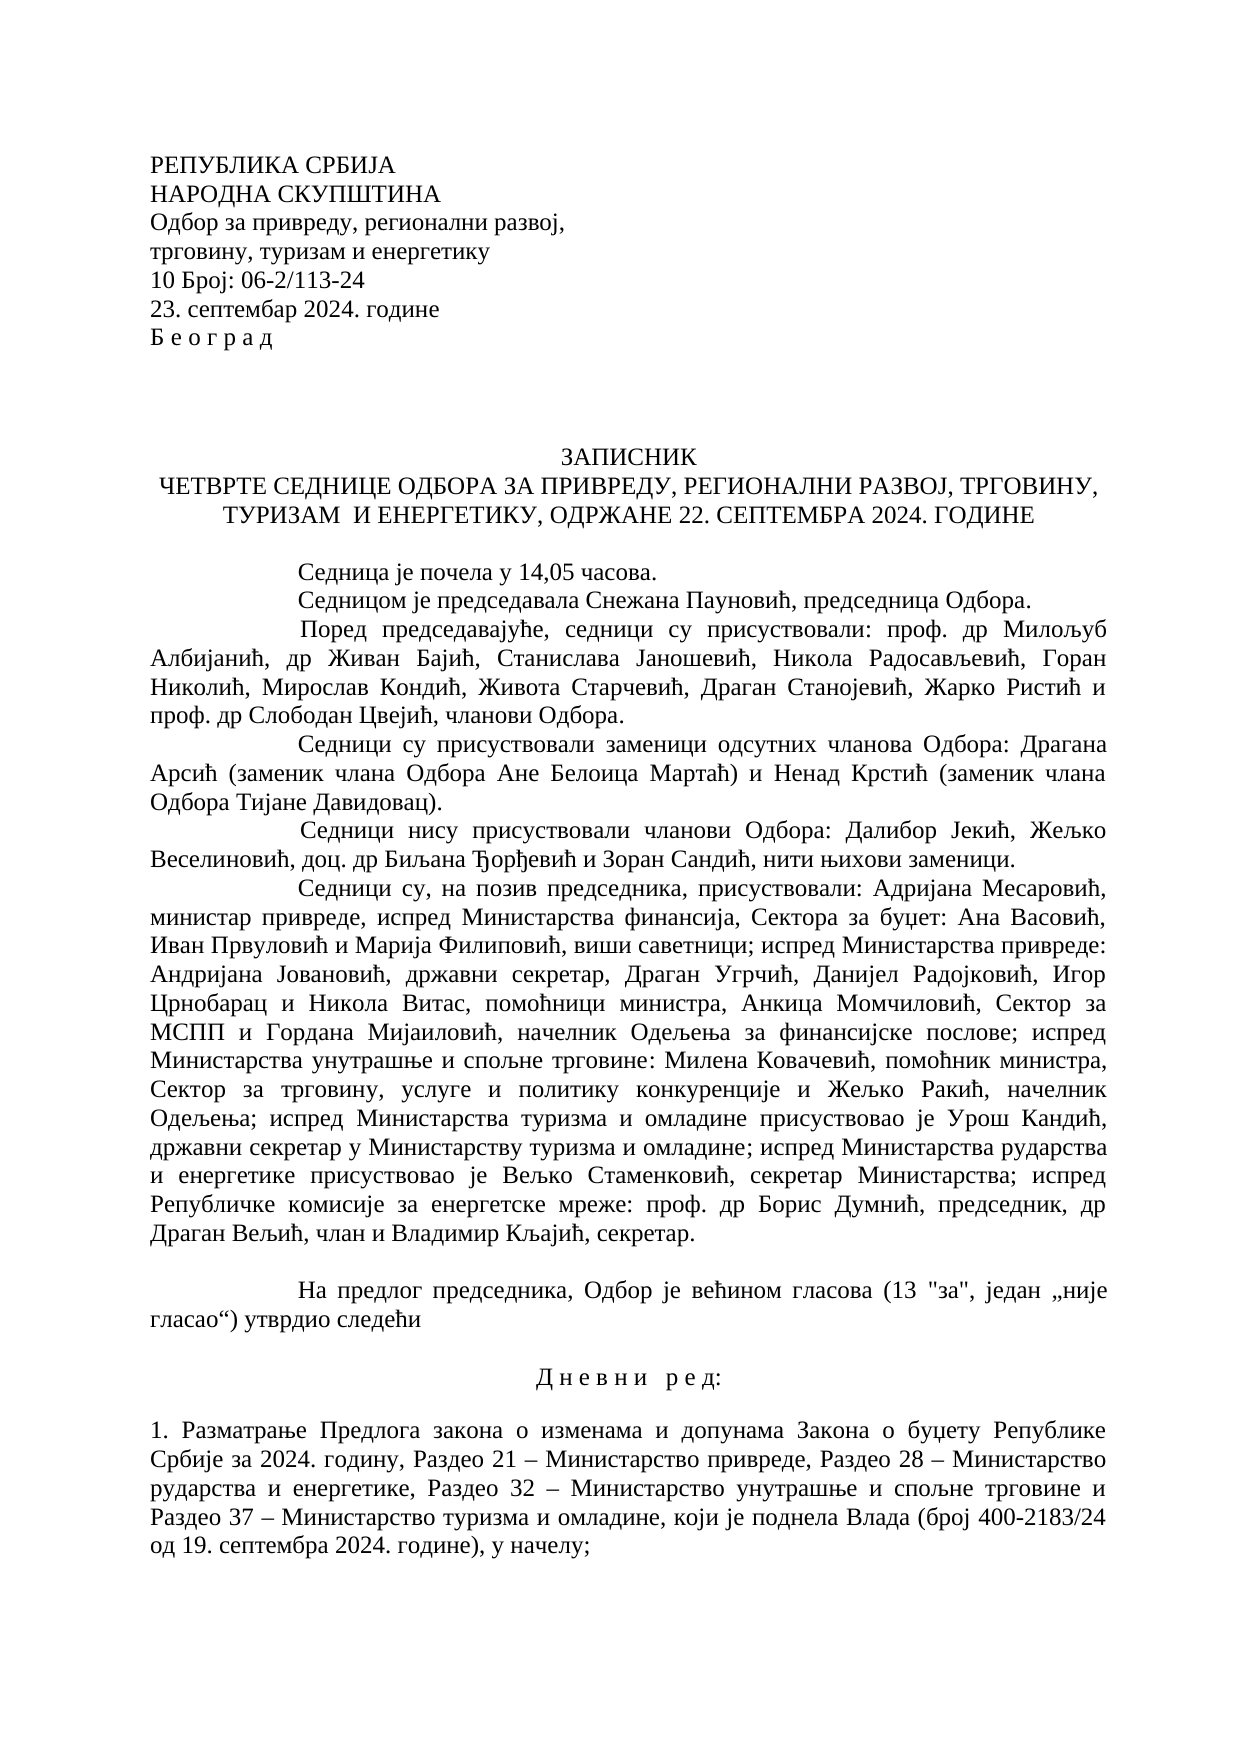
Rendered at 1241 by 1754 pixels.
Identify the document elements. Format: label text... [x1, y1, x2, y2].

text Д н е в н и р е д: [150, 1362, 1107, 1391]
text 23. септембар 2024. године [150, 294, 1107, 322]
text ЗАПИСНИК [150, 442, 1107, 471]
text 1. Разматрање Предлога закона о изменама и допунама Закона о буџету Републике Србије за 2024. годину, Раздео 21 – Министарство привреде, Раздео 28 – Министарство рударства и енергетике, Раздео 32 – Министарство унутрашње и спољне трговине и Раздео 37 – Министарство туризма и омладине, који је поднела Влада (број 400-2183/24 од 19. септембра 2024. године), у начелу; [150, 1416, 1107, 1559]
text Седници су присуствовали заменици одсутних чланова Одбора: Драгана Арсић (заменик члана Одбора Ане Белоица Мартаћ) и Ненад Крстић (заменик члана Одбора Тијане Давидовац). [150, 729, 1107, 816]
text ТУРИЗАМ И ЕНЕРГЕТИКУ, ОДРЖАНЕ 22. СЕПТЕМБРА 2024. ГОДИНЕ [150, 500, 1107, 529]
text Седници нису присуствовали чланови Одбора: Далибор Јекић, Жељко Веселиновић, доц. др Биљана Ђорђевић и Зоран Сандић, нити њихови заменици. [150, 816, 1107, 873]
text НАРОДНА СКУПШТИНА [150, 179, 1107, 207]
text Одбор за привреду, регионални развој, [150, 207, 1107, 236]
text На предлог председника, Одбор је већином гласова (13 "за", један „није гласао“) утврдио следећи [150, 1276, 1107, 1333]
text Седница је почела у 14,05 часова. [150, 557, 1107, 586]
text Седници су, на позив председника, присуствовали: Адријана Месаровић, министар привреде, испред Министарства финансија, Сектора за буџет: Ана Васовић, Иван Првуловић и Марија Филиповић, виши саветници; испред Министарства привреде: Андријана Јовановић, државни секретар, Драган Угрчић, Данијел Радојковић, Игор Црнобарац и Никола Витас, помоћници министра, Анкица Момчиловић, Сектор за МСПП и Гордана Мијаиловић, начелник Одељења за финансијске послове; испред Министарства унутрашње и спољне трговине: Милена Ковачевић, помоћник министра, Сектор за трговину, услуге и политику конкуренције и Жељко Ракић, начелник Одељења; испред Министарства туризма и омладине присуствовао је Урош Кандић, државни секретар у Министарству туризма и омладине; испред Министарства рударства и енергетике присуствовао је Вељко Стаменковић, секретар Министарства; испред Републичке комисије за енергетске мреже: проф. др Борис Думнић, председник, др Драган Вељић, члан и Владимир Кљајић, секретар. [150, 873, 1107, 1247]
text Б е о г р а д [150, 322, 1107, 351]
text трговину, туризам и енергетику [150, 236, 1107, 265]
text Седницом је председавала Снежана Пауновић, председница Одбора. [150, 586, 1107, 614]
text Поред председавајуће, седници су присуствовали: проф. др Милољуб Албијанић, др Живан Бајић, Станислава Јаношевић, Никола Радосављевић, Горан Николић, Мирослав Кондић, Живота Старчевић, Драган Станојевић, Жарко Ристић и проф. др Слободан Цвејић, чланови Одбора. [150, 614, 1107, 729]
text 10 Број: 06-2/113-24 [150, 265, 1107, 294]
text РЕПУБЛИКА СРБИЈА [150, 150, 1107, 179]
text ЧЕТВРТЕ СЕДНИЦЕ ОДБОРА ЗА ПРИВРЕДУ, РЕГИОНАЛНИ РАЗВОЈ, ТРГОВИНУ, [150, 471, 1107, 500]
